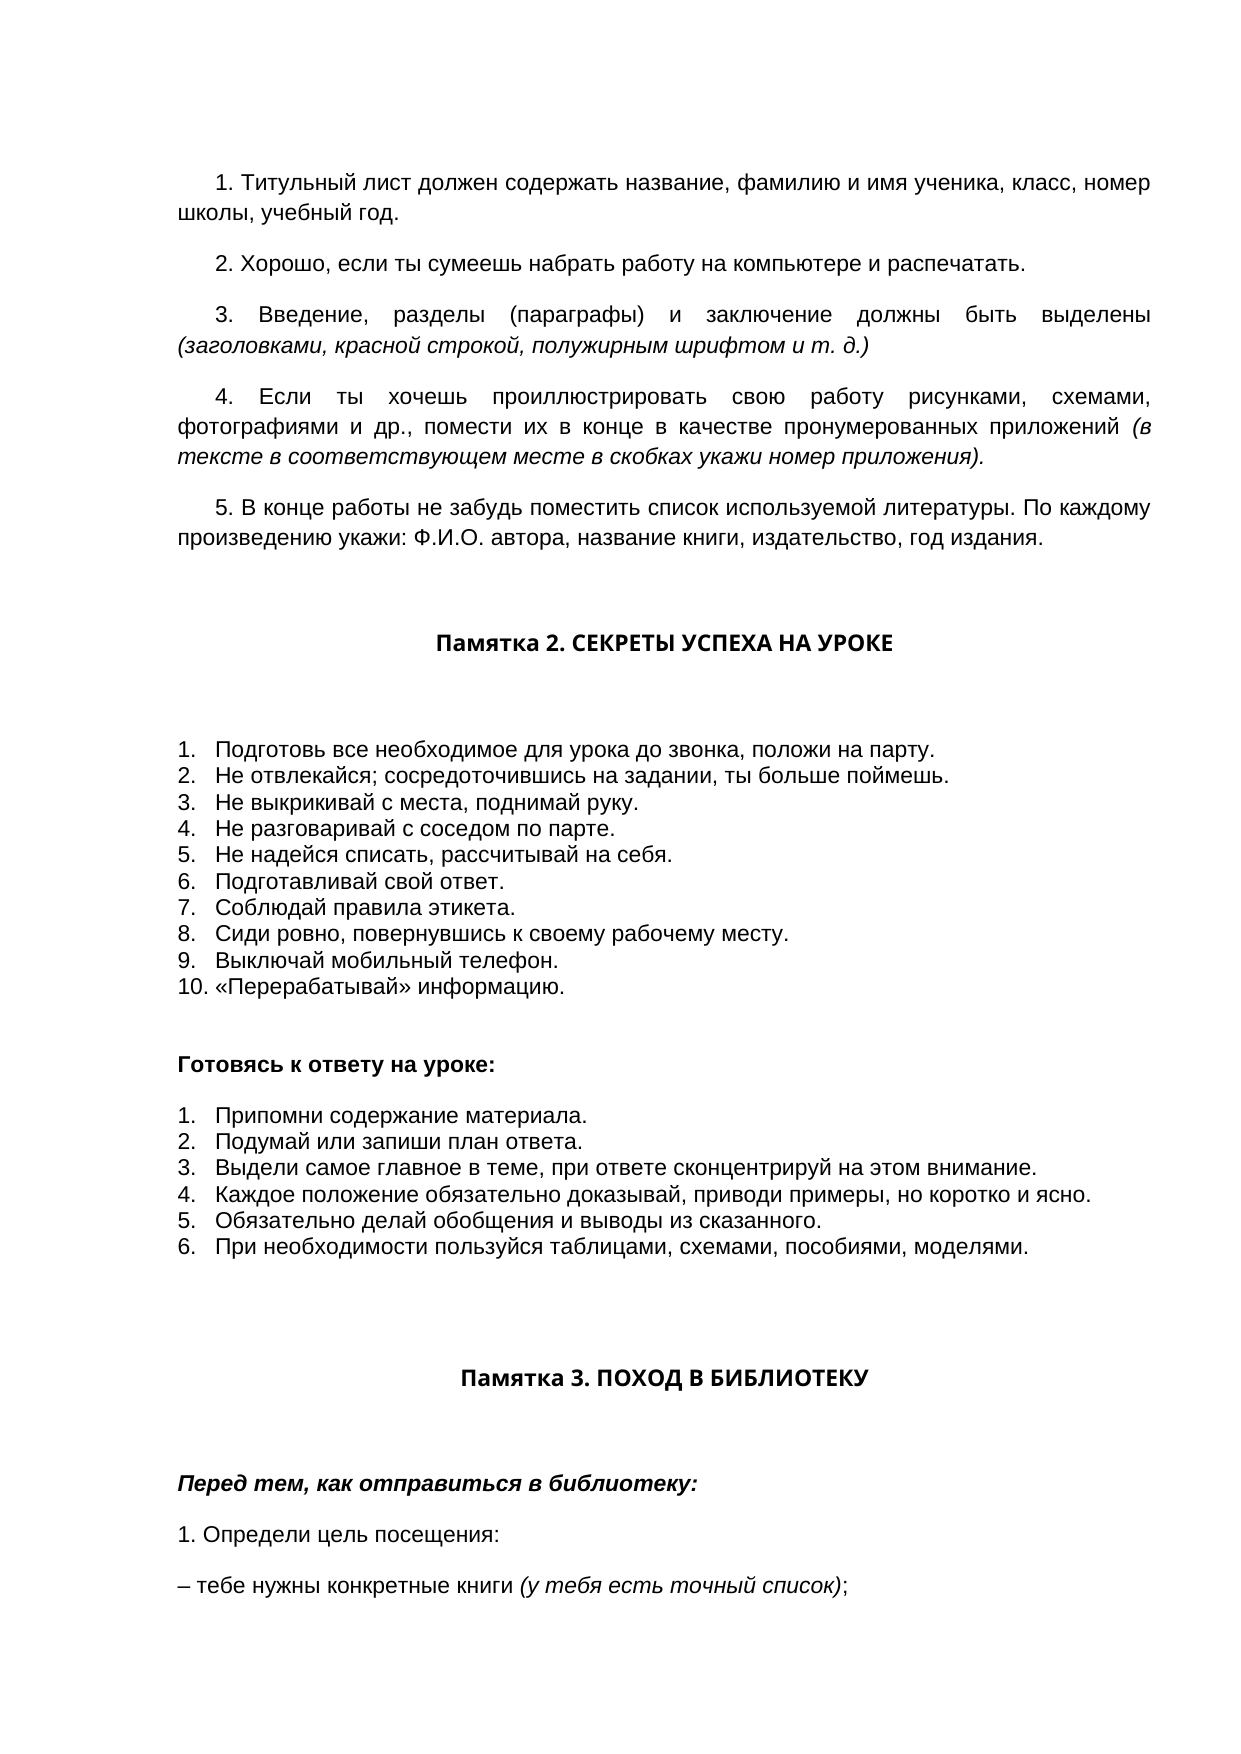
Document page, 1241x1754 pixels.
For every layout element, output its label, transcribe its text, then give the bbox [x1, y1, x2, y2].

text 4. Если ты хочешь проиллюстрировать свою работу рисунками, схемами, фотографиями и др., помести их в конце в качестве пронумерованных приложений (в тексте в соответствующем месте в скобках укажи номер приложения). [177, 383, 1152, 469]
text 3. Введение, разделы (параграфы) и заключение должны быть выделены (заголовками, красной строкой, полужирным шрифтом и т. д.) [177, 301, 1152, 358]
list Подумай или запиши план ответа. [177, 1128, 1152, 1154]
list Не надейся списать, рассчитывай на себя. [177, 841, 1152, 868]
list Выдели самое главное в теме, при ответе сконцентрируй на этом внимание. [177, 1154, 1152, 1181]
list Сиди ровно, повернувшись к своему рабочему месту. [177, 920, 1152, 947]
list Обязательно делай обобщения и выводы из сказанного. [177, 1207, 1152, 1233]
text Перед тем, как отправиться в библиотеку: [177, 1469, 1152, 1496]
list Не выкрикивай с места, поднимай руку. [177, 789, 1152, 815]
list Не разговаривай с соседом по парте. [177, 815, 1152, 841]
text 1. Титульный лист должен содержать название, фамилию и имя ученика, класс, номер школы, учебный год. [177, 169, 1152, 226]
list «Перерабатывай» информацию. [177, 973, 1152, 999]
text 5. В конце работы не забудь поместить список используемой литературы. По каждому произведению укажи: Ф.И.О. автора, название книги, издательство, год издания. [177, 494, 1152, 551]
list Подготавливай свой ответ. [177, 868, 1152, 894]
list Припомни содержание материала. [177, 1102, 1152, 1128]
list Каждое положение обязательно доказывай, приводи примеры, но коротко и ясно. [177, 1181, 1152, 1207]
list Подготовь все необходимое для урока до звонка, положи на парту. [177, 736, 1152, 762]
list При необходимости пользуйся таблицами, схемами, пособиями, моделями. [177, 1233, 1152, 1260]
text Готовясь к ответу на уроке: [177, 1051, 1152, 1077]
text Памятка 2. СЕКРЕТЫ УСПЕХА НА УРОКЕ [177, 626, 1152, 658]
text – тебе нужны конкретные книги (у тебя есть точный список); [177, 1572, 1152, 1598]
list Соблюдай правила этикета. [177, 894, 1152, 920]
text 1. Определи цель посещения: [177, 1521, 1152, 1547]
list Не отвлекайся; сосредоточившись на задании, ты больше поймешь. [177, 762, 1152, 789]
list Выключай мобильный телефон. [177, 947, 1152, 973]
text 2. Хорошо, если ты сумеешь набрать работу на компьютере и распечатать. [177, 250, 1152, 277]
text Памятка 3. ПОХОД В БИБЛИОТЕКУ [177, 1362, 1152, 1393]
